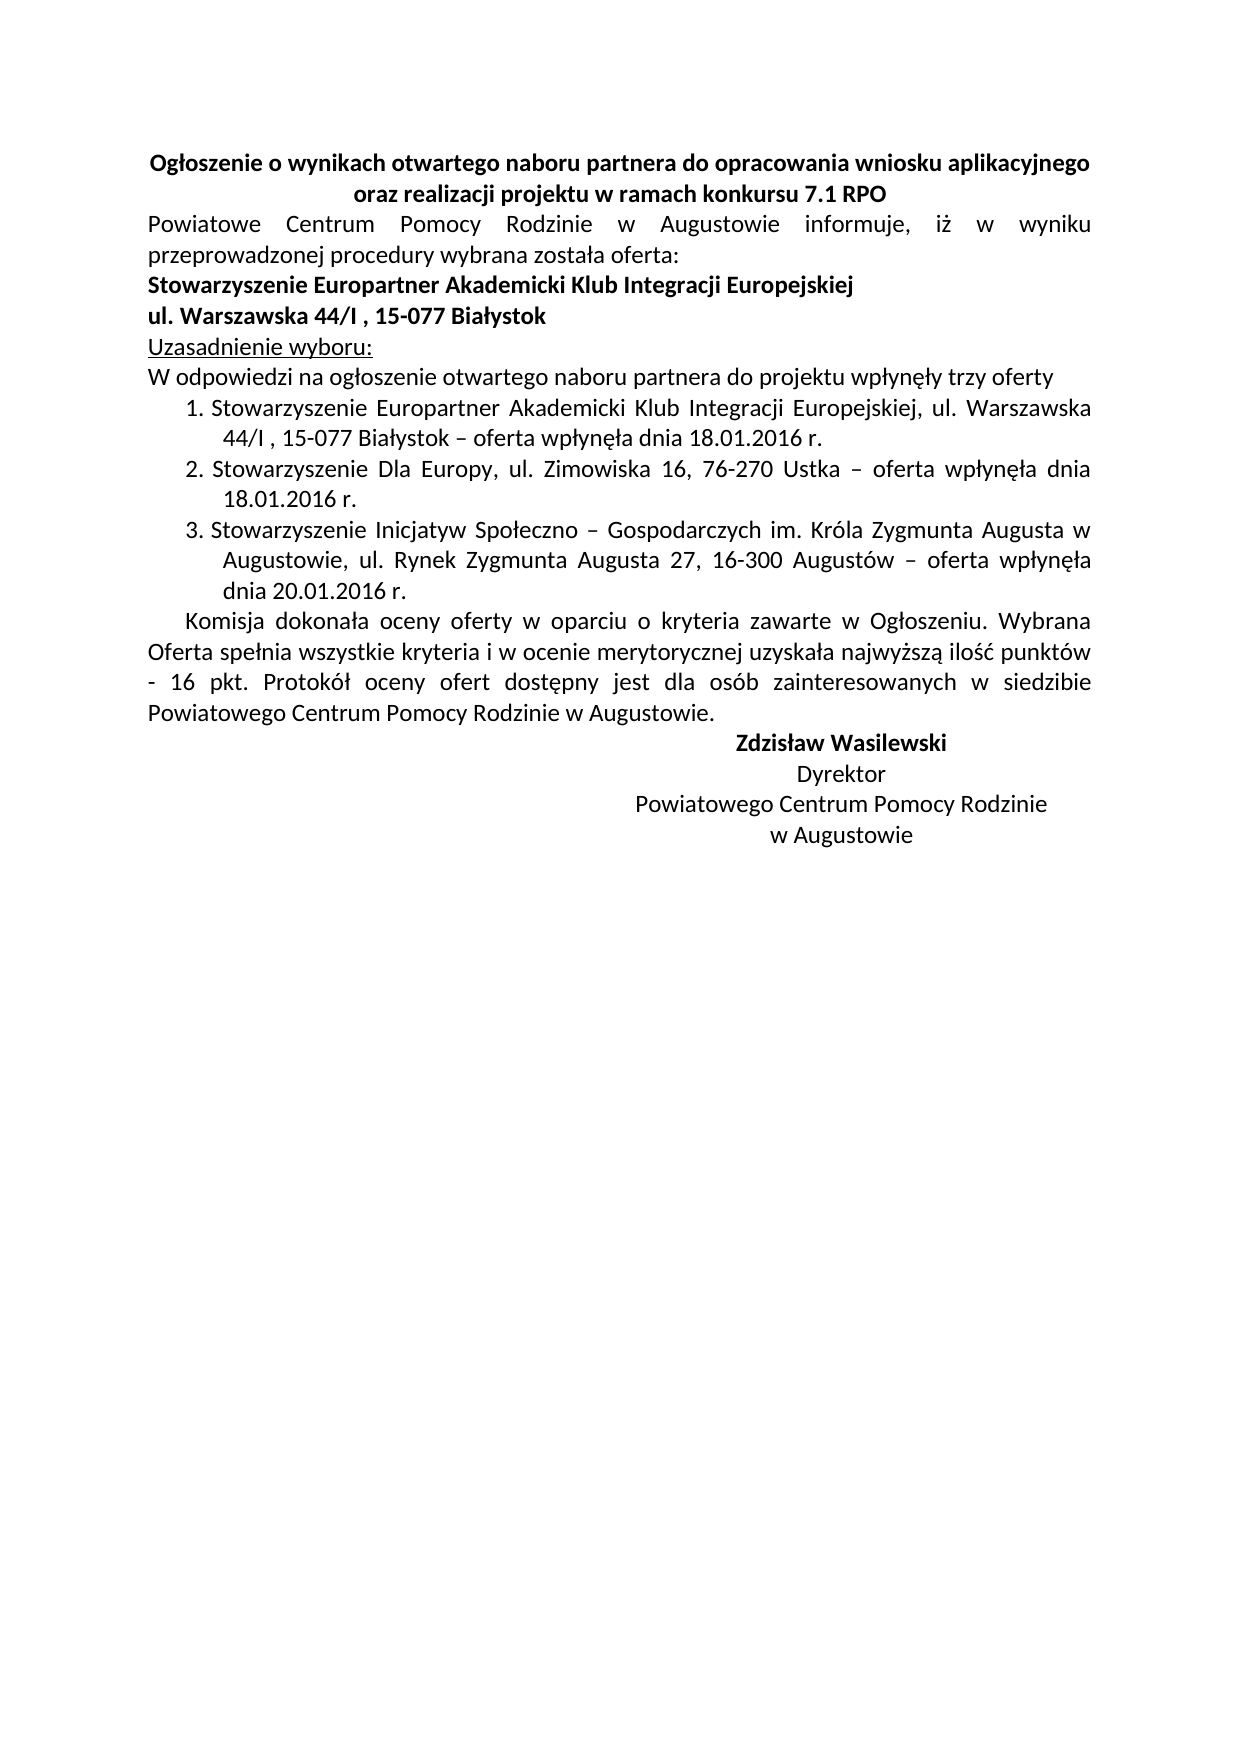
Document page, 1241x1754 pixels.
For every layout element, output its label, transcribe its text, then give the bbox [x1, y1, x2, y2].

text Dyrektor [516, 758, 1093, 788]
text Uzasadnienie wyboru: [148, 331, 1093, 361]
text 2. Stowarzyszenie Dla Europy, ul. Zimowiska 16, 76-270 Ustka – oferta wpłynęła dnia 18.01.2016 r. [185, 453, 1093, 514]
text Zdzisław Wasilewski [516, 727, 1093, 758]
text Ogłoszenie o wynikach otwartego naboru partnera do opracowania wniosku aplikacyjnego oraz realizacji projektu w ramach konkursu 7.1 RPO [148, 148, 1093, 209]
text Powiatowe Centrum Pomocy Rodzinie w Augustowie informuje, iż w wyniku przeprowadzonej procedury wybrana została oferta: [148, 209, 1093, 270]
text 1. Stowarzyszenie Europartner Akademicki Klub Integracji Europejskiej, ul. Warszawska 44/I , 15-077 Białystok – oferta wpłynęła dnia 18.01.2016 r. [185, 392, 1093, 453]
text ul. Warszawska 44/I , 15-077 Białystok [148, 300, 1093, 331]
text Powiatowego Centrum Pomocy Rodzinie [516, 788, 1093, 819]
text 3. Stowarzyszenie Inicjatyw Społeczno – Gospodarczych im. Króla Zygmunta Augusta w Augustowie, ul. Rynek Zygmunta Augusta 27, 16-300 Augustów – oferta wpłynęła dnia 20.01.2016 r. [185, 514, 1093, 605]
text Komisja dokonała oceny oferty w oparciu o kryteria zawarte w Ogłoszeniu. Wybrana Oferta spełnia wszystkie kryteria i w ocenie merytorycznej uzyskała najwyższą ilość punktów - 16 pkt. Protokół oceny ofert dostępny jest dla osób zainteresowanych w siedzibie Powiatowego Centrum Pomocy Rodzinie w Augustowie. [148, 605, 1093, 727]
text w Augustowie [516, 819, 1093, 849]
text W odpowiedzi na ogłoszenie otwartego naboru partnera do projektu wpłynęły trzy oferty [148, 361, 1093, 392]
text Stowarzyszenie Europartner Akademicki Klub Integracji Europejskiej [148, 270, 1093, 300]
